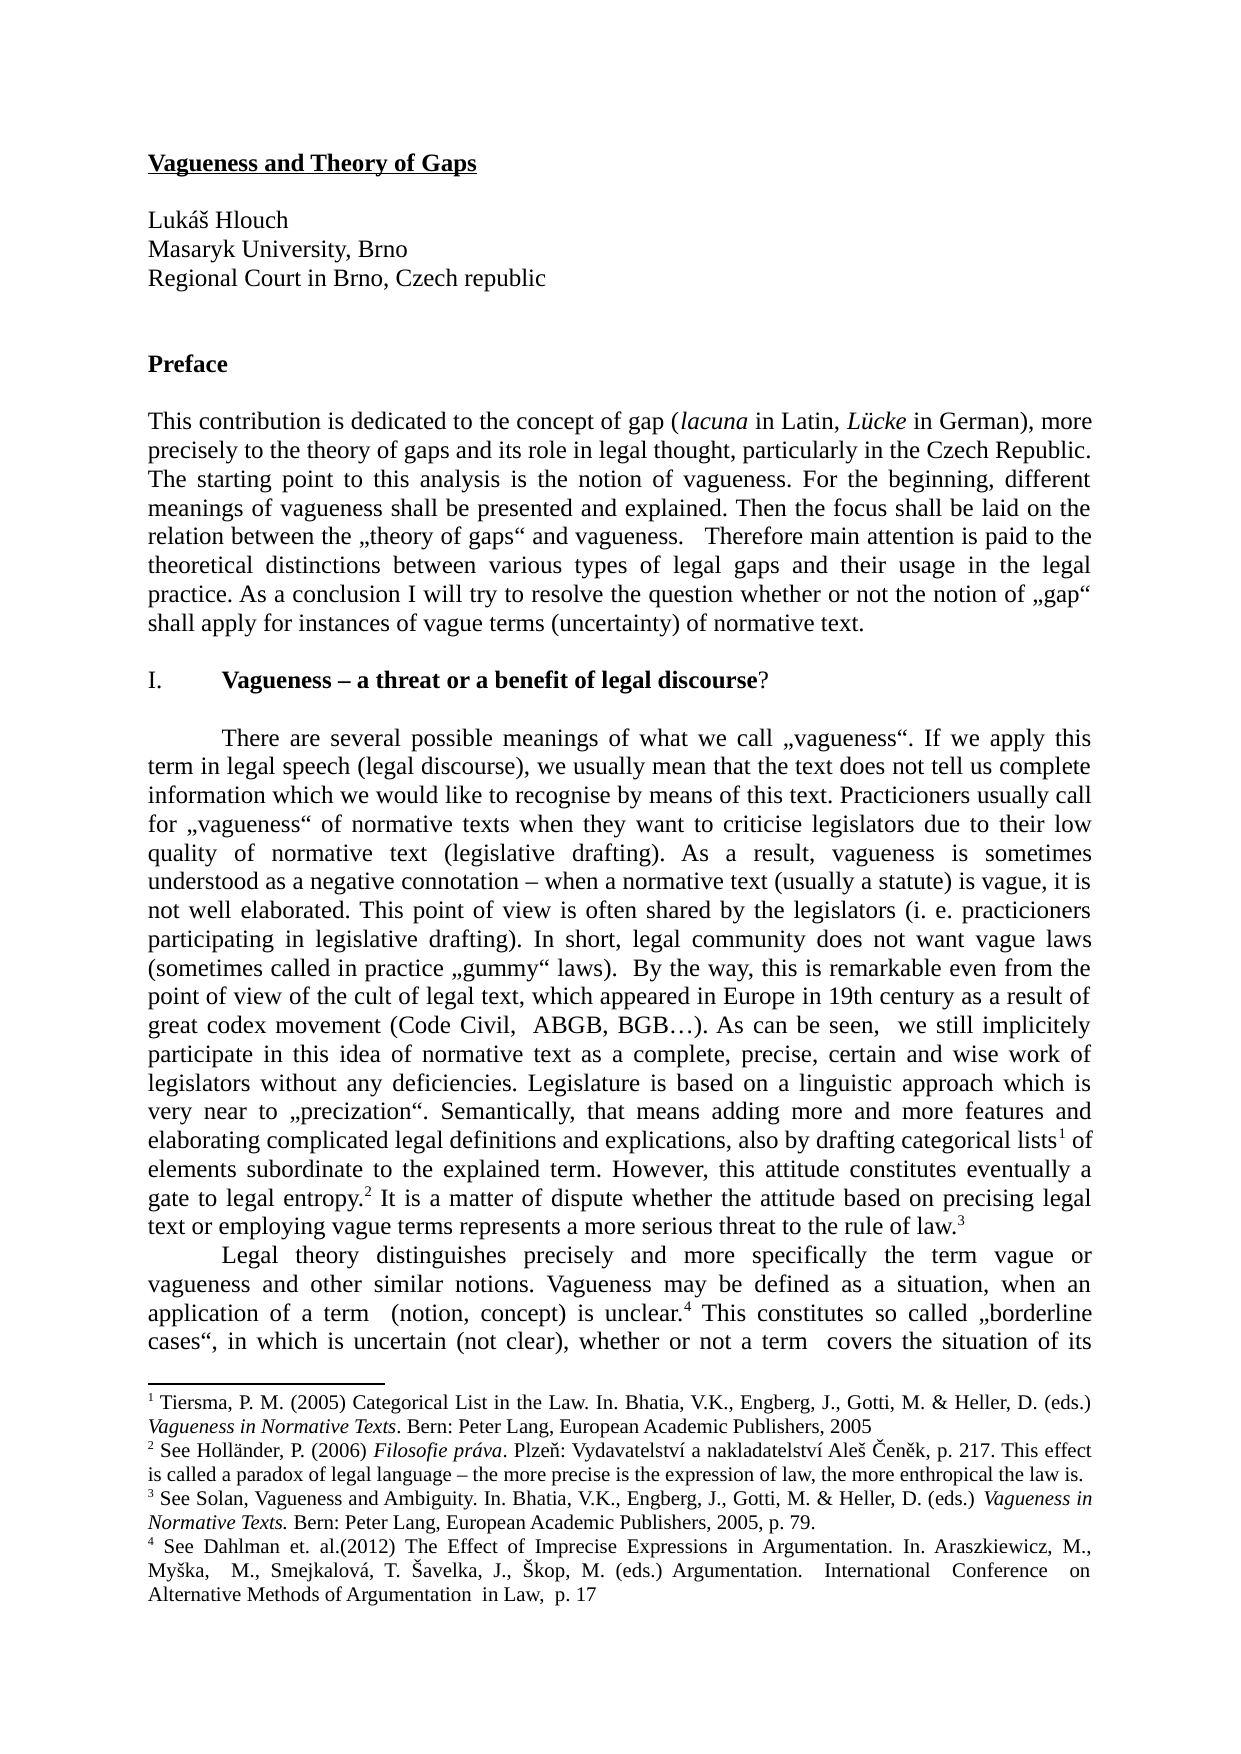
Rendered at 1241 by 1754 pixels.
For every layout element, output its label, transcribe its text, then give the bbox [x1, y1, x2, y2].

text Regional Court in Brno, Czech republic [148, 263, 1093, 291]
text Lukáš Hlouch [148, 205, 1093, 234]
text Preface [148, 349, 1093, 378]
text I. Vagueness – a threat or a benefit of legal discourse? [148, 665, 1093, 694]
text Masaryk University, Brno [148, 234, 1093, 263]
text There are several possible meanings of what we call „vagueness“. If we apply this term in legal speech (legal discourse), we usually mean that the text does not tell us complete information which we would like to recognise by means of this text. Practicioners usually call for „vagueness“ of normative texts when they want to criticise legislators due to their low quality of normative text (legislative drafting). As a result, vagueness is sometimes understood as a negative connotation – when a normative text (usually a statute) is vague, it is not well elaborated. This point of view is often shared by the legislators (i. e. practicioners participating in legislative drafting). In short, legal community does not want vague laws (sometimes called in practice „gummy“ laws). By the way, this is remarkable even from the point of view of the cult of legal text, which appeared in Europe in 19th century as a result of great codex movement (Code Civil, ABGB, BGB…). As can be seen, we still implicitely participate in this idea of normative text as a complete, precise, certain and wise work of legislators without any deficiencies. Legislature is based on a linguistic approach which is very near to „precization“. Semantically, that means adding more and more features and elaborating complicated legal definitions and explications, also by drafting categorical lists of elements subordinate to the explained term. However, this attitude constitutes eventually a gate to legal entropy. It is a matter of dispute whether the attitude based on precising legal text or employing vague terms represents a more serious threat to the rule of law. [148, 723, 1093, 1240]
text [148, 1240, 1093, 1355]
text This contribution is dedicated to the concept of gap (lacuna in Latin, Lücke in German), more precisely to the theory of gaps and its role in legal thought, particularly in the Czech Republic. The starting point to this analysis is the notion of vagueness. For the beginning, different meanings of vagueness shall be presented and explained. Then the focus shall be laid on the relation between the „theory of gaps“ and vagueness. Therefore main attention is paid to the theoretical distinctions between various types of legal gaps and their usage in the legal practice. As a conclusion I will try to resolve the question whether or not the notion of „gap“ shall apply for instances of vague terms (uncertainty) of normative text. [148, 406, 1093, 636]
text Vagueness and Theory of Gaps [148, 148, 1093, 176]
